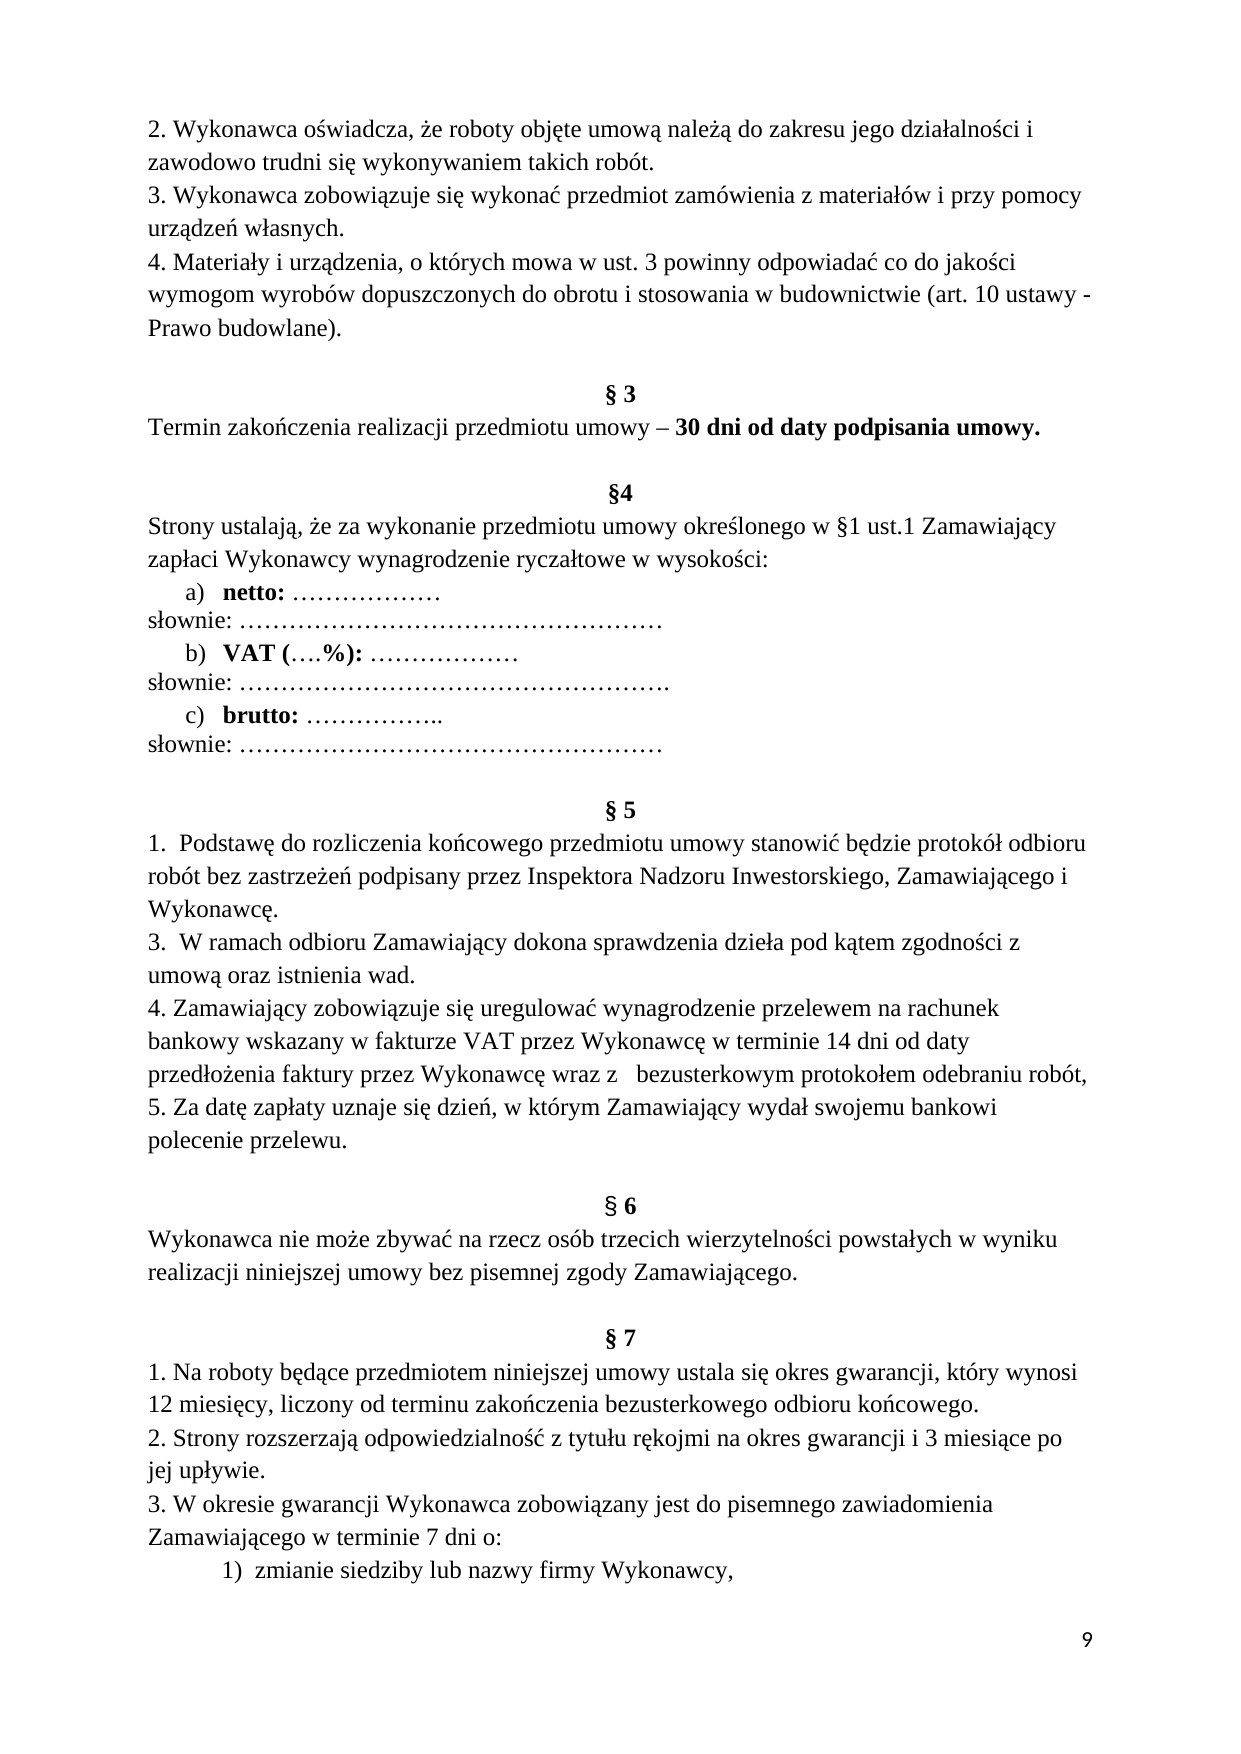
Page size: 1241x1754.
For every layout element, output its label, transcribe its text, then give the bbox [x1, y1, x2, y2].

text 2. Wykonawca oświadcza, że roboty objęte umową należą do zakresu jego działalności i zawodowo trudni się wykonywaniem takich robót. [148, 114, 1093, 176]
text słownie: …………………………………………… [148, 606, 1093, 634]
text Wykonawca nie może zbywać na rzecz osób trzecich wierzytelności powstałych w wyniku realizacji niniejszej umowy bez pisemnej zgody Zamawiającego. [148, 1224, 1093, 1286]
text 4. Zamawiający zobowiązuje się uregulować wynagrodzenie przelewem na rachunek bankowy wskazany w fakturze VAT przez Wykonawcę w terminie 14 dni od daty przedłożenia faktury przez Wykonawcę wraz z bezusterkowym protokołem odebraniu robót, [148, 993, 1093, 1088]
text 1. Podstawę do rozliczenia końcowego przedmiotu umowy stanowić będzie protokół odbioru robót bez zastrzeżeń podpisany przez Inspektora Nadzoru Inwestorskiego, Zamawiającego i Wykonawcę. [148, 828, 1093, 923]
text 3. W ramach odbioru Zamawiający dokona sprawdzenia dzieła pod kątem zgodności z umową oraz istnienia wad. [148, 927, 1093, 989]
text 1) zmianie siedziby lub nazwy firmy Wykonawcy, [148, 1555, 1093, 1583]
text 2. Strony rozszerzają odpowiedzialność z tytułu rękojmi na okres gwarancji i 3 miesiące po jej upływie. [148, 1423, 1093, 1484]
text § 7 [148, 1323, 1093, 1352]
text §4 [148, 478, 1093, 506]
text Termin zakończenia realizacji przedmiotu umowy – 30 dni od daty podpisania umowy. [148, 412, 1093, 440]
text 5. Za datę zapłaty uznaje się dzień, w którym Zamawiający wydał swojemu bankowi polecenie przelewu. [148, 1092, 1093, 1154]
text Strony ustalają, że za wykonanie przedmiotu umowy określonego w §1 ust.1 Zamawiający zapłaci Wykonawcy wynagrodzenie ryczałtowe w wysokości: [148, 511, 1093, 572]
list netto: ……………… [185, 577, 1093, 606]
text słownie: ……………………………………………. [148, 667, 1093, 696]
text § 3 [148, 379, 1093, 407]
text 6 [148, 1191, 1093, 1220]
text 3. W okresie gwarancji Wykonawca zobowiązany jest do pisemnego zawiadomienia Zamawiającego w terminie 7 dni o: [148, 1489, 1093, 1550]
text słownie: …………………………………………… [148, 729, 1093, 758]
text 4. Materiały i urządzenia, o których mowa w ust. 3 powinny odpowiadać co do jakości wymogom wyrobów dopuszczonych do obrotu i stosowania w budownictwie (art. 10 ustawy - Prawo budowlane). [148, 247, 1093, 341]
list VAT (….%): ……………… [185, 638, 1093, 667]
list brutto: …………….. [185, 700, 1093, 729]
text 1. Na roboty będące przedmiotem niniejszej umowy ustala się okres gwarancji, który wynosi 12 miesięcy, liczony od terminu zakończenia bezusterkowego odbioru końcowego. [148, 1357, 1093, 1418]
text § 5 [148, 795, 1093, 824]
text 3. Wykonawca zobowiązuje się wykonać przedmiot zamówienia z materiałów i przy pomocy urządzeń własnych. [148, 181, 1093, 242]
